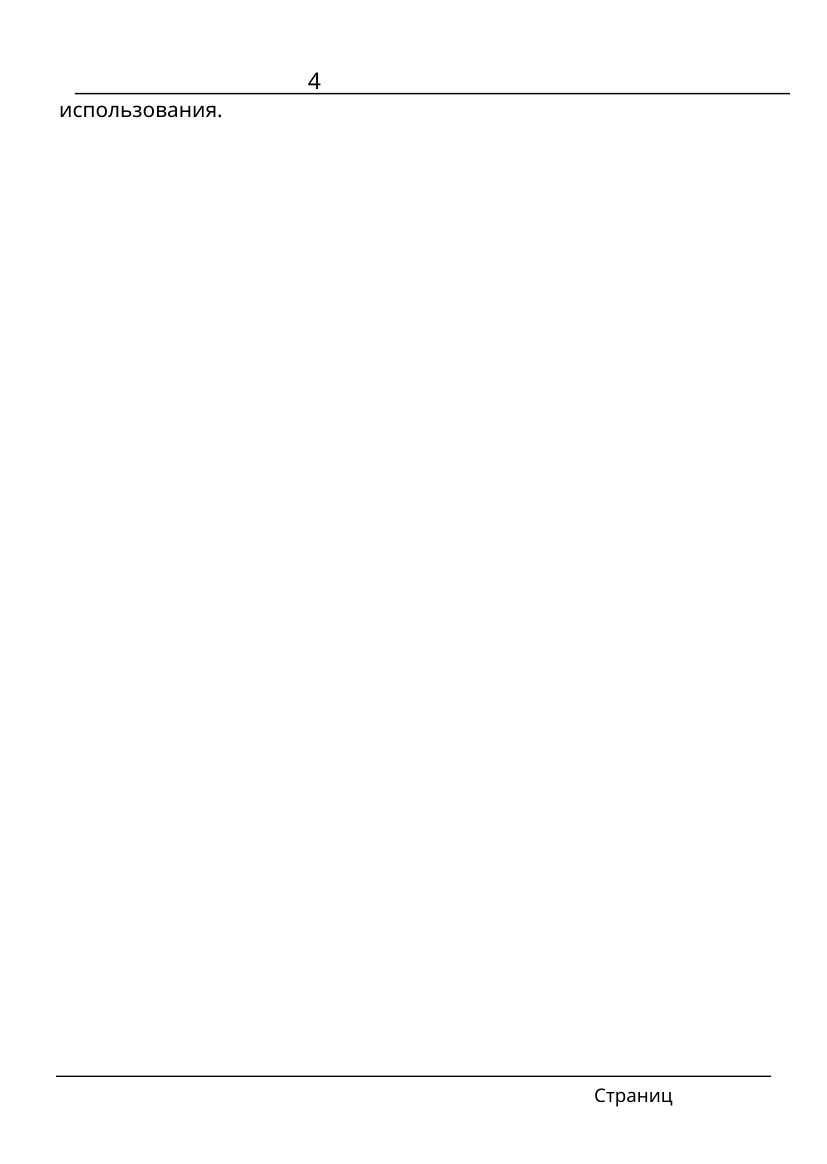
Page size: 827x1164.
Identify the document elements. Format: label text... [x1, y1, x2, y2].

text использования. [59, 95, 827, 123]
